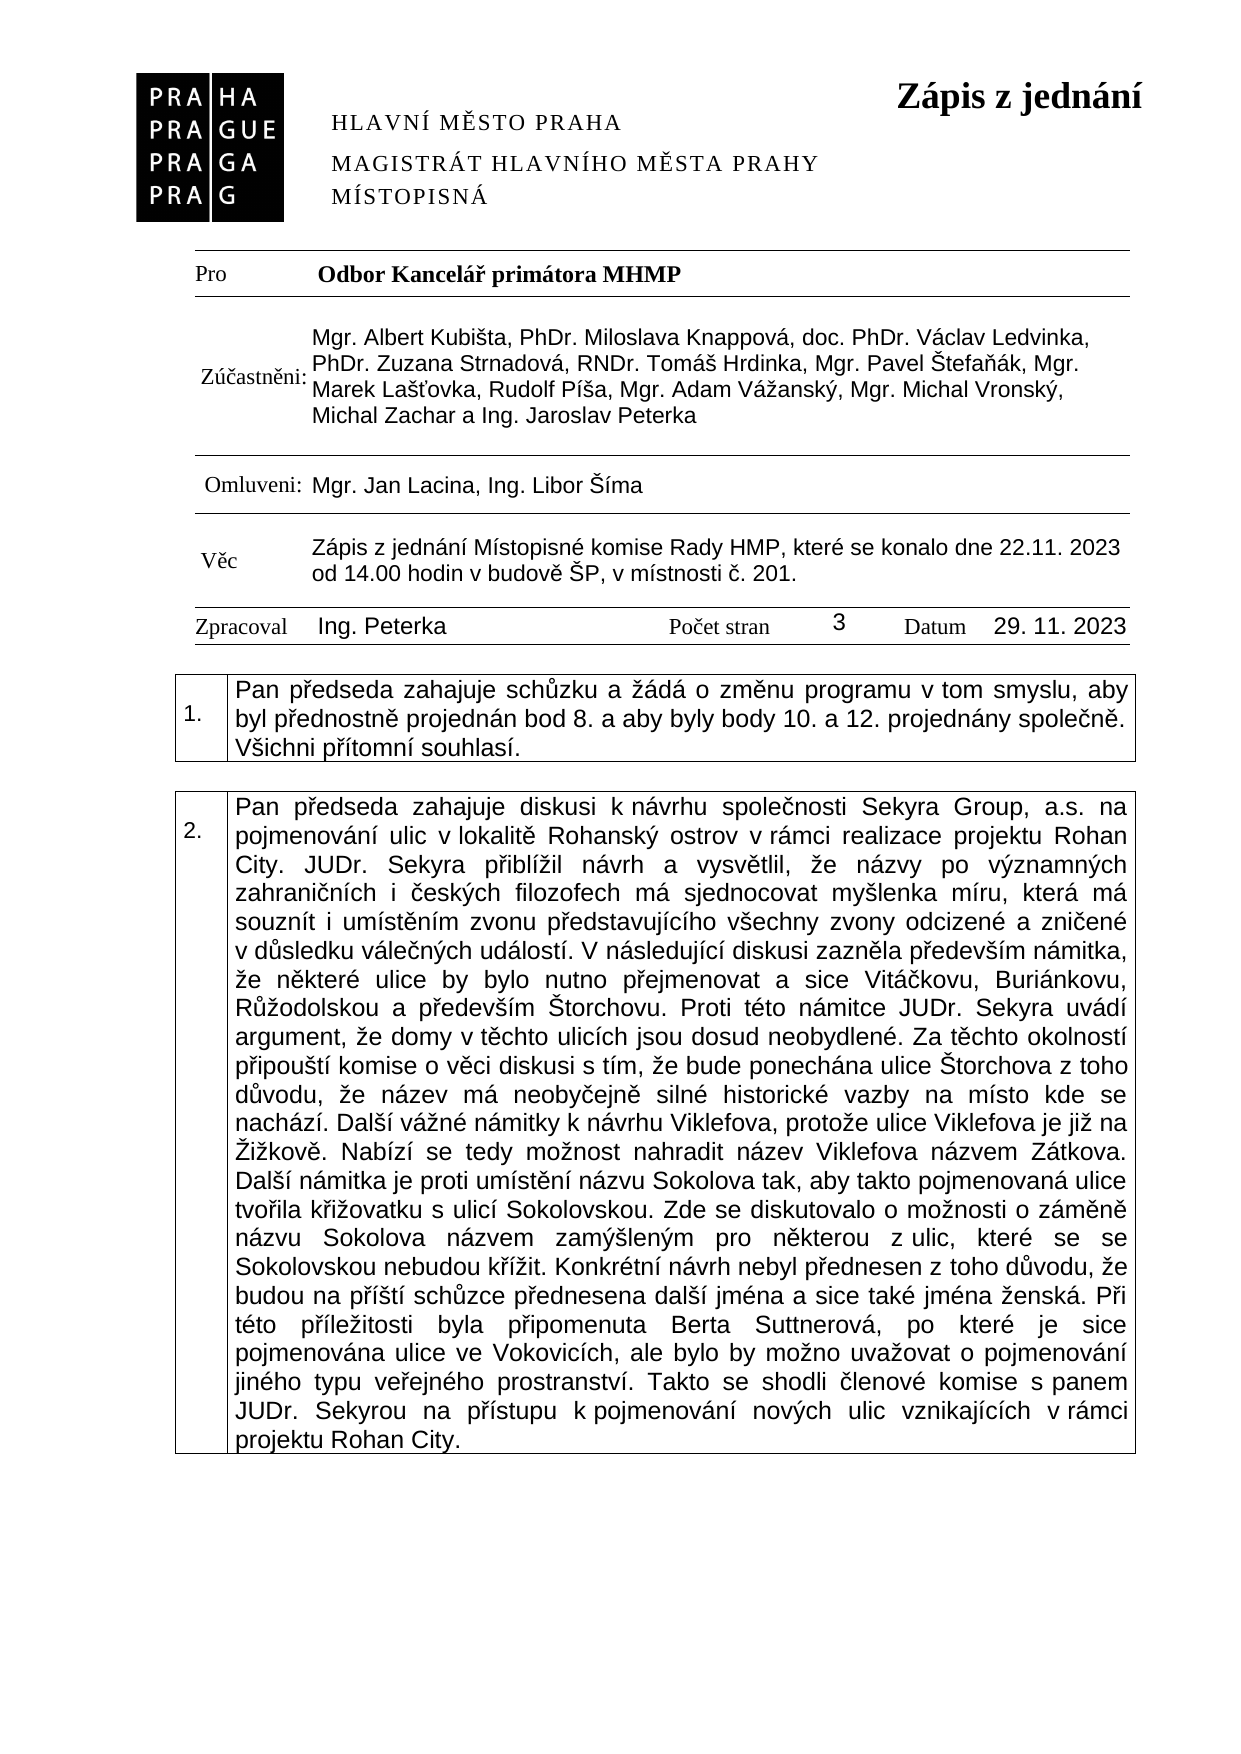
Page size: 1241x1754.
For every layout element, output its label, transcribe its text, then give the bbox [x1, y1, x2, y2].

picture [136, 73, 284, 222]
table_header Pan předseda zahajuje schůzku a žádá o změnu programu v tom smyslu, aby byl přednostně projednán bod 8. a aby byly body 10. a 12. projednány společně. Všichni přítomní souhlasí. [228, 675, 1135, 761]
table_header 1. [176, 675, 227, 761]
table_header Pan předseda zahajuje diskusi k návrhu společnosti Sekyra Group, a.s. na pojmenování ulic v lokalitě Rohanský ostrov v rámci realizace projektu Rohan City. JUDr. Sekyra přiblížil návrh a vysvětlil, že názvy po významných zahraničních i českých filozofech má sjednocovat myšlenka míru, která má souznít i umístěním zvonu představujícího všechny zvony odcizené a zničené v důsledku válečných událostí. V následující diskusi zazněla především námitka, že některé ulice by bylo nutno přejmenovat a sice Vitáčkovu, Buriánkovu, Růžodolskou a především Štorchovu. Proti této námitce JUDr. Sekyra uvádí argument, že domy v těchto ulicích jsou dosud neobydlené. Za těchto okolností připouští komise o věci diskusi s tím, že bude ponechána ulice Štorchova z toho důvodu, že název má neobyčejně silné historické vazby na místo kde se nachází. Další vážné námitky k návrhu Viklefova, protože ulice Viklefova je již na Žižkově. Nabízí se tedy možnost nahradit název Viklefova názvem Zátkova. Další námitka je proti umístění názvu Sokolova tak, aby takto pojmenovaná ulice tvořila křižovatku s ulicí Sokolovskou. Zde se diskutovalo o možnosti o záměně názvu Sokolova názvem zamýšleným pro některou z ulic, které se se Sokolovskou nebudou křížit. Konkrétní návrh nebyl přednesen z toho důvodu, že budou na příští schůzce přednesena další jména a sice také jména ženská. Při této příležitosti byla připomenuta Berta Suttnerová, po které je sice pojmenována ulice ve Vokovicích, ale bylo by možno uvažovat o pojmenování jiného typu veřejného prostranství. Takto se shodli členové komise s panem JUDr. Sekyrou na přístupu k pojmenování nových ulic vznikajících v rámci projektu Rohan City. [228, 792, 1135, 1453]
table_header 2. [176, 792, 227, 1453]
